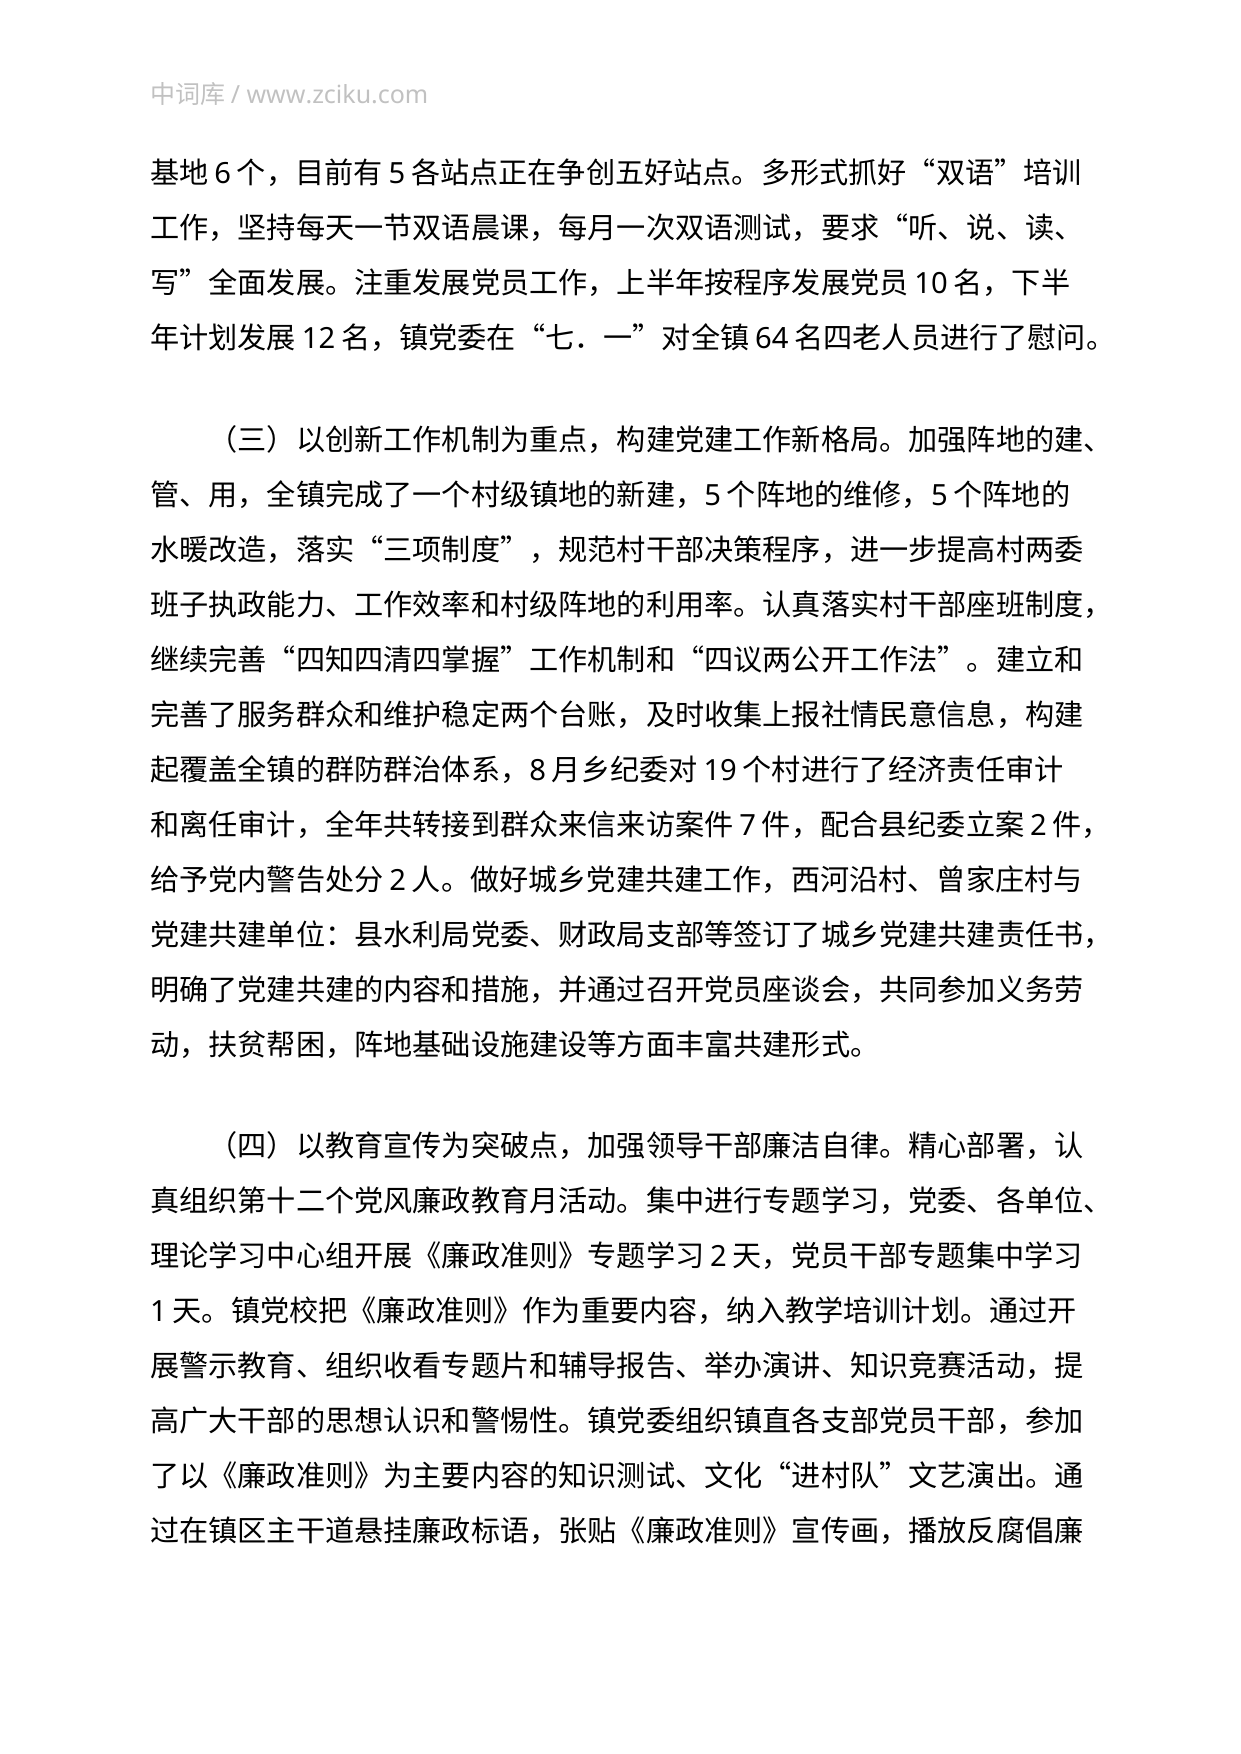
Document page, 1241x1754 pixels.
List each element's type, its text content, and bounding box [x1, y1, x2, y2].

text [150, 1123, 1090, 1550]
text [150, 150, 1090, 357]
text （三）以创新工作机制为重点，构建党建工作新格局。加强阵地的建、管、用，全镇完成了一个村级镇地的新建，5个阵地的维修，5个阵地的水暖改造，落实“三项制度”，规范村干部决策程序，进一步提高村两委班子执政能力、工作效率和村级阵地的利用率。认真落实村干部座班制度，继续完善“四知四清四掌握”工作机制和“四议两公开工作法”。建立和完善了服务群众和维护稳定两个台账，及时收集上报社情民意信息，构建起覆盖全镇的群防群治体系，8月乡纪委对19个村进行了经济责任审计和离任审计，全年共转接到群众来信来访案件7件，配合县纪委立案2件，给予党内警告处分2人。做好城乡党建共建工作，西河沿村、曾家庄村与党建共建单位：县水利局党委、财政局支部等签订了城乡党建共建责任书，明确了党建共建的内容和措施，并通过召开党员座谈会，共同参加义务劳动，扶贫帮困，阵地基础设施建设等方面丰富共建形式。 [150, 417, 1090, 1063]
